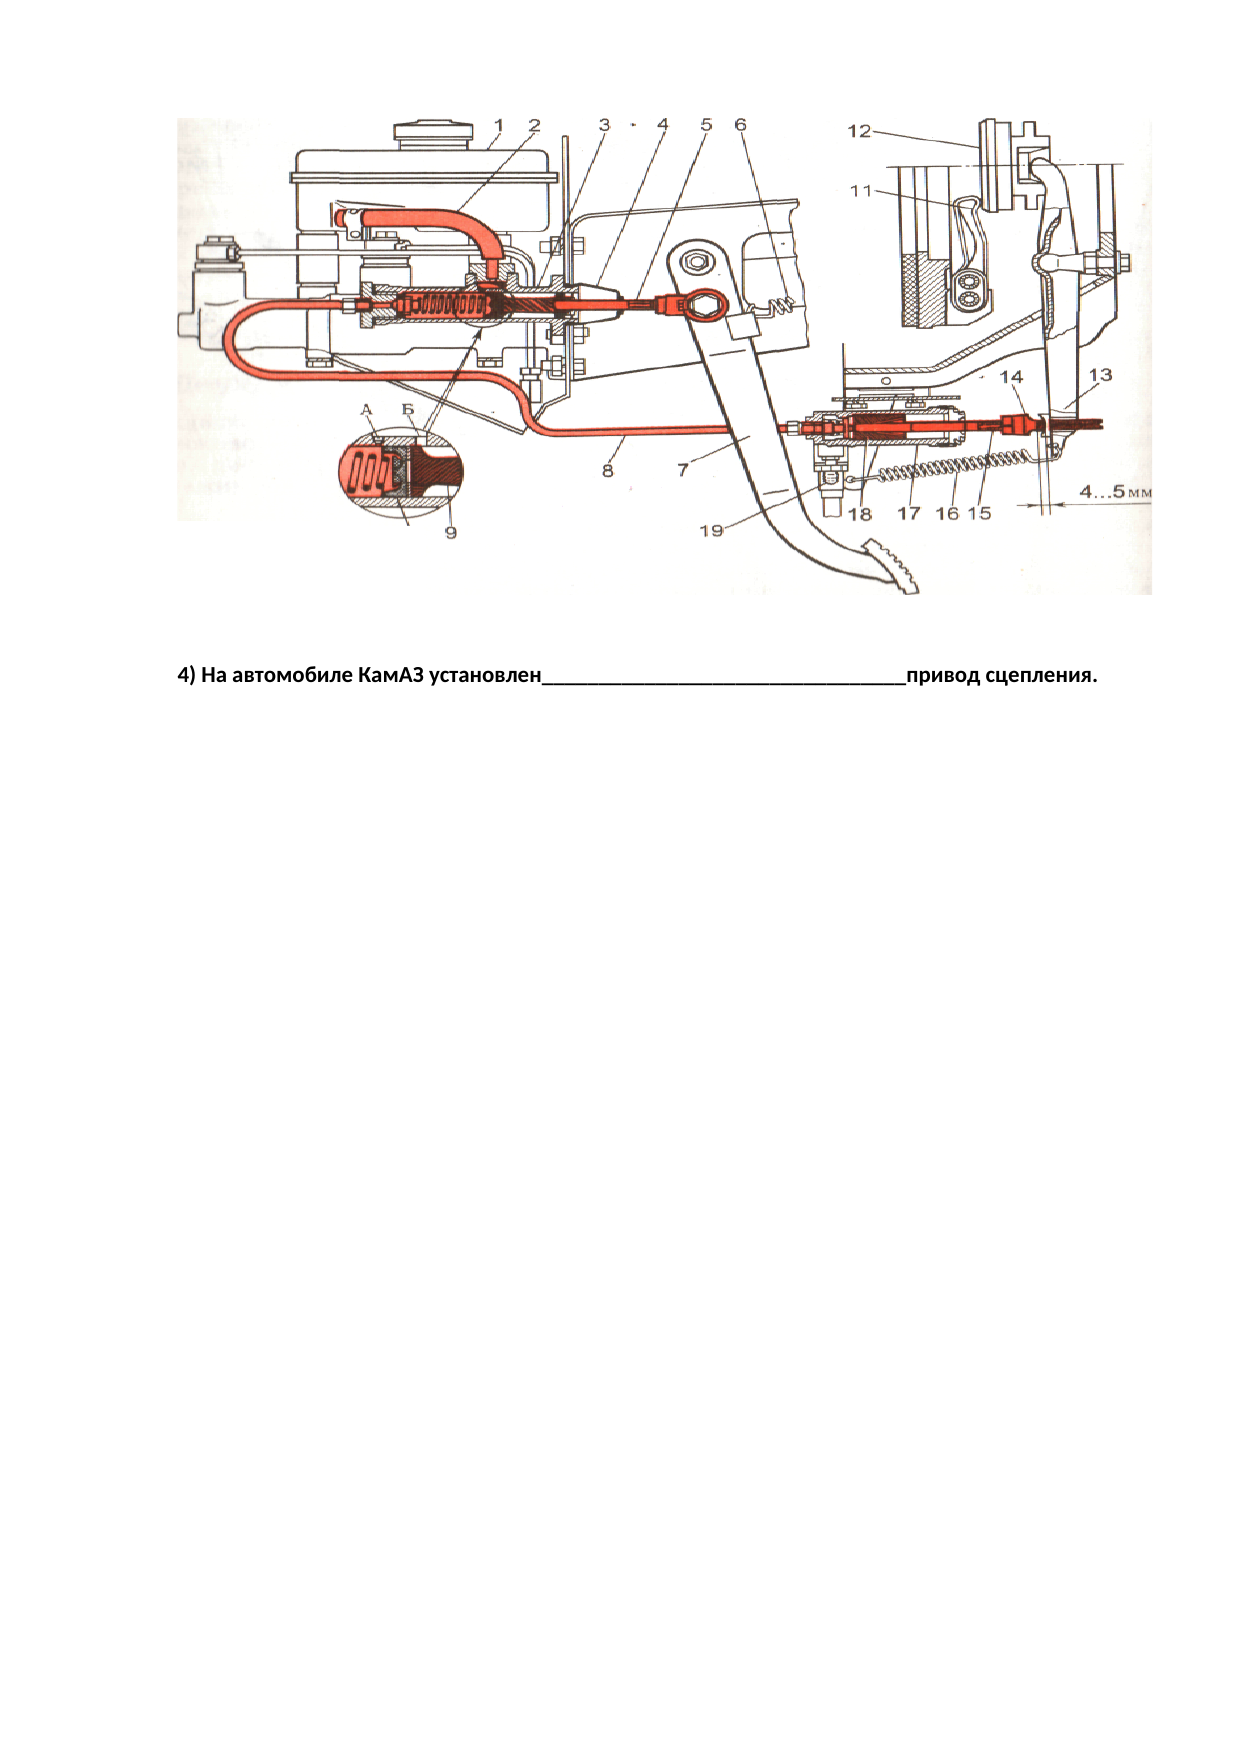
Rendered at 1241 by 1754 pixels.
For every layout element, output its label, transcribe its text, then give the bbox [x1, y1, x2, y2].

picture [177, 118, 1153, 595]
text 4) На автомобиле КамАЗ установлен________________________________привод сцепления. [177, 660, 1152, 688]
